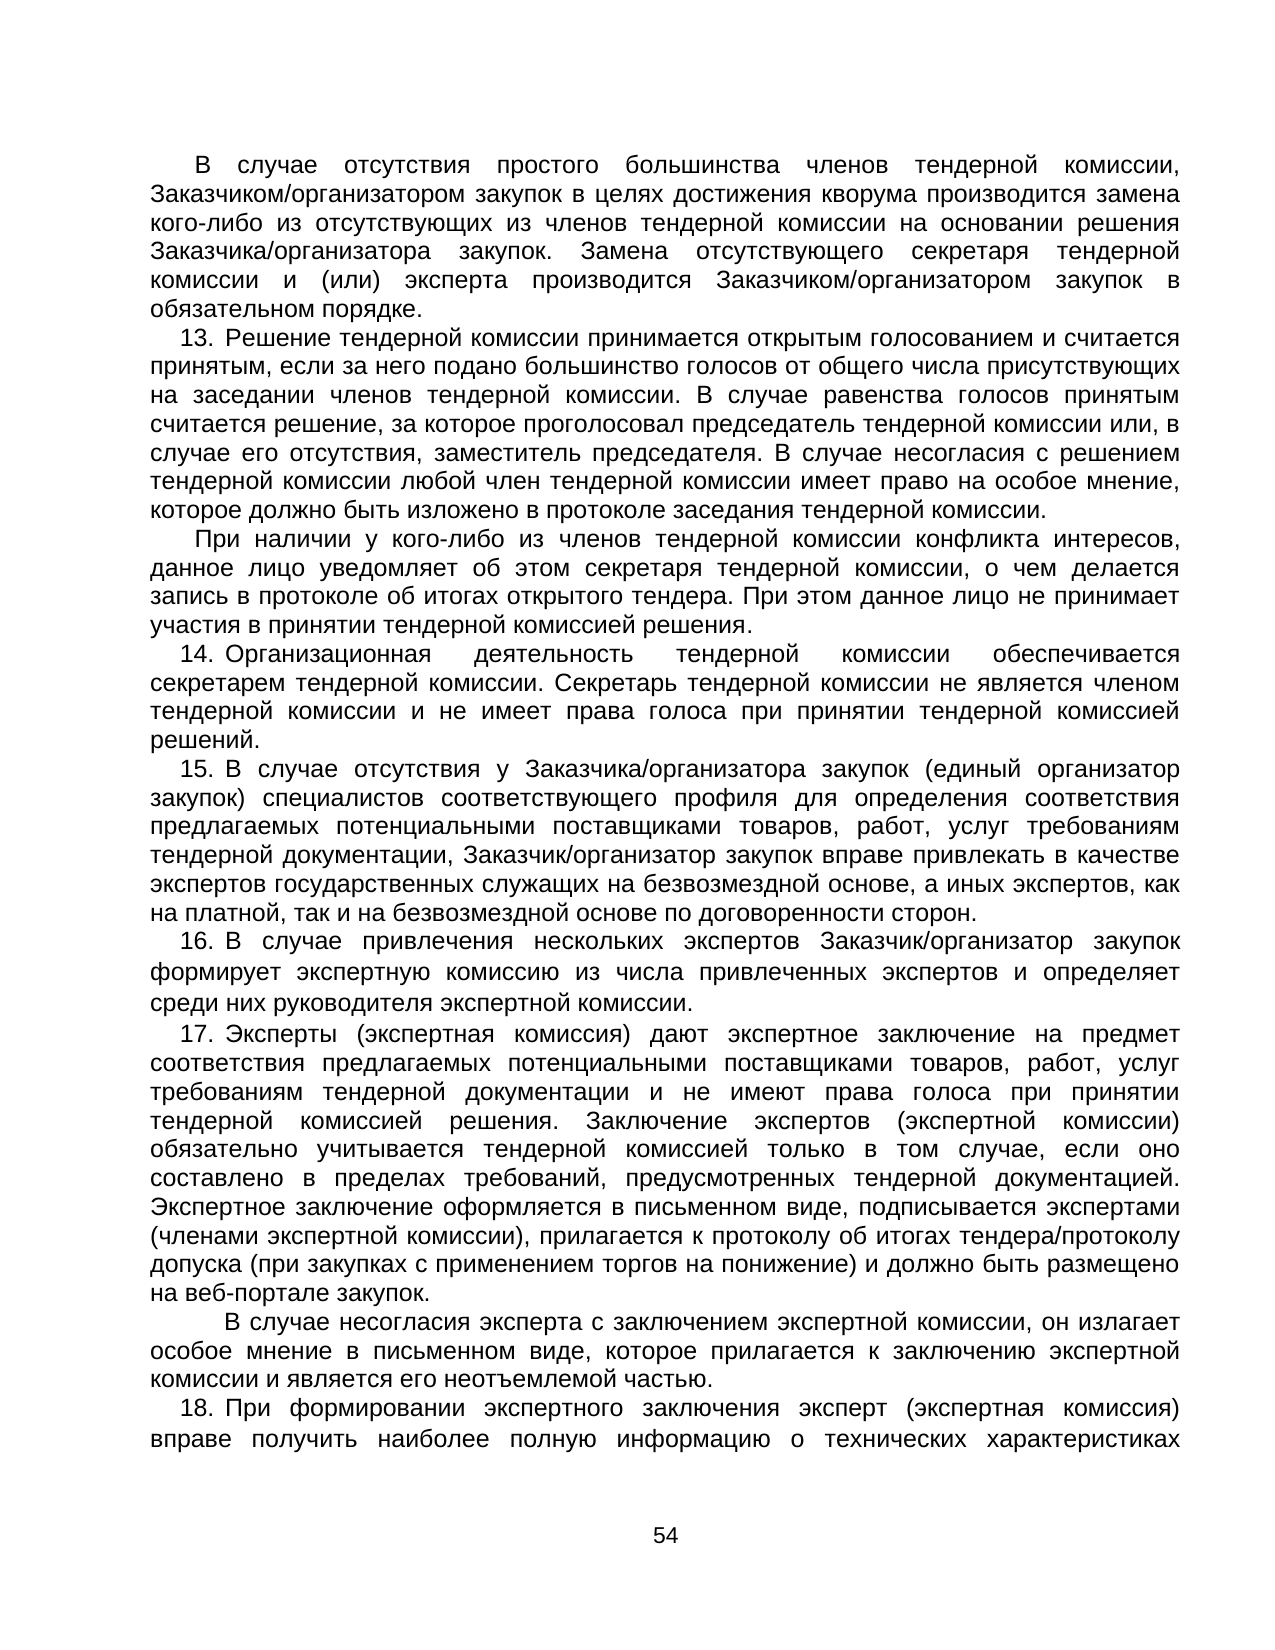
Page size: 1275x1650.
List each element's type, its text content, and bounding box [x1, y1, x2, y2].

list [150, 1393, 1181, 1453]
list В случае отсутствия простого большинства членов тендерной комиссии, Заказчиком/организатором закупок в целях достижения кворума производится замена кого-либо из отсутствующих из членов тендерной комиссии на основании решения Заказчика/организатора закупок. Замена отсутствующего секретаря тендерной комиссии и (или) эксперта производится Заказчиком/организатором закупок в обязательном порядке. [150, 150, 1181, 322]
list При наличии у кого-либо из членов тендерной комиссии конфликта интересов, данное лицо уведомляет об этом секретаря тендерной комиссии, о чем делается запись в протоколе об итогах открытого тендера. При этом данное лицо не принимает участия в принятии тендерной комиссией решения. [150, 524, 1181, 639]
list Эксперты (экспертная комиссия) дают экспертное заключение на предмет соответствия предлагаемых потенциальными поставщиками товаров, работ, услуг требованиям тендерной документации и не имеют права голоса при принятии тендерной комиссией решения. Заключение экспертов (экспертной комиссии) обязательно учитывается тендерной комиссией только в том случае, если оно составлено в пределах требований, предусмотренных тендерной документацией. Экспертное заключение оформляется в письменном виде, подписывается экспертами (членами экспертной комиссии), прилагается к протоколу об итогах тендера/протоколу допуска (при закупках с применением торгов на понижение) и должно быть размещено на веб-портале закупок. [150, 1019, 1181, 1307]
list В случае отсутствия у Заказчика/организатора закупок (единый организатор закупок) специалистов соответствующего профиля для определения соответствия предлагаемых потенциальными поставщиками товаров, работ, услуг требованиям тендерной документации, Заказчик/организатор закупок вправе привлекать в качестве экспертов государственных служащих на безвозмездной основе, а иных экспертов, как на платной, так и на безвозмездной основе по договоренности сторон. [150, 754, 1181, 926]
text В случае несогласия эксперта с заключением экспертной комиссии, он излагает особое мнение в письменном виде, которое прилагается к заключению экспертной комиссии и является его неотъемлемой частью. [150, 1307, 1181, 1393]
list Организационная деятельность тендерной комиссии обеспечивается секретарем тендерной комиссии. Секретарь тендерной комиссии не является членом тендерной комиссии и не имеет права голоса при принятии тендерной комиссией решений. [150, 639, 1181, 754]
list В случае привлечения нескольких экспертов Заказчик/организатор закупок формирует экспертную комиссию из числа привлеченных экспертов и определяет среди них руководителя экспертной комиссии. [150, 926, 1181, 1017]
list Решение тендерной комиссии принимается открытым голосованием и считается принятым, если за него подано большинство голосов от общего числа присутствующих на заседании членов тендерной комиссии. В случае равенства голосов принятым считается решение, за которое проголосовал председатель тендерной комиссии или, в случае его отсутствия, заместитель председателя. В случае несогласия с решением тендерной комиссии любой член тендерной комиссии имеет право на особое мнение, которое должно быть изложено в протоколе заседания тендерной комиссии. [150, 322, 1181, 524]
